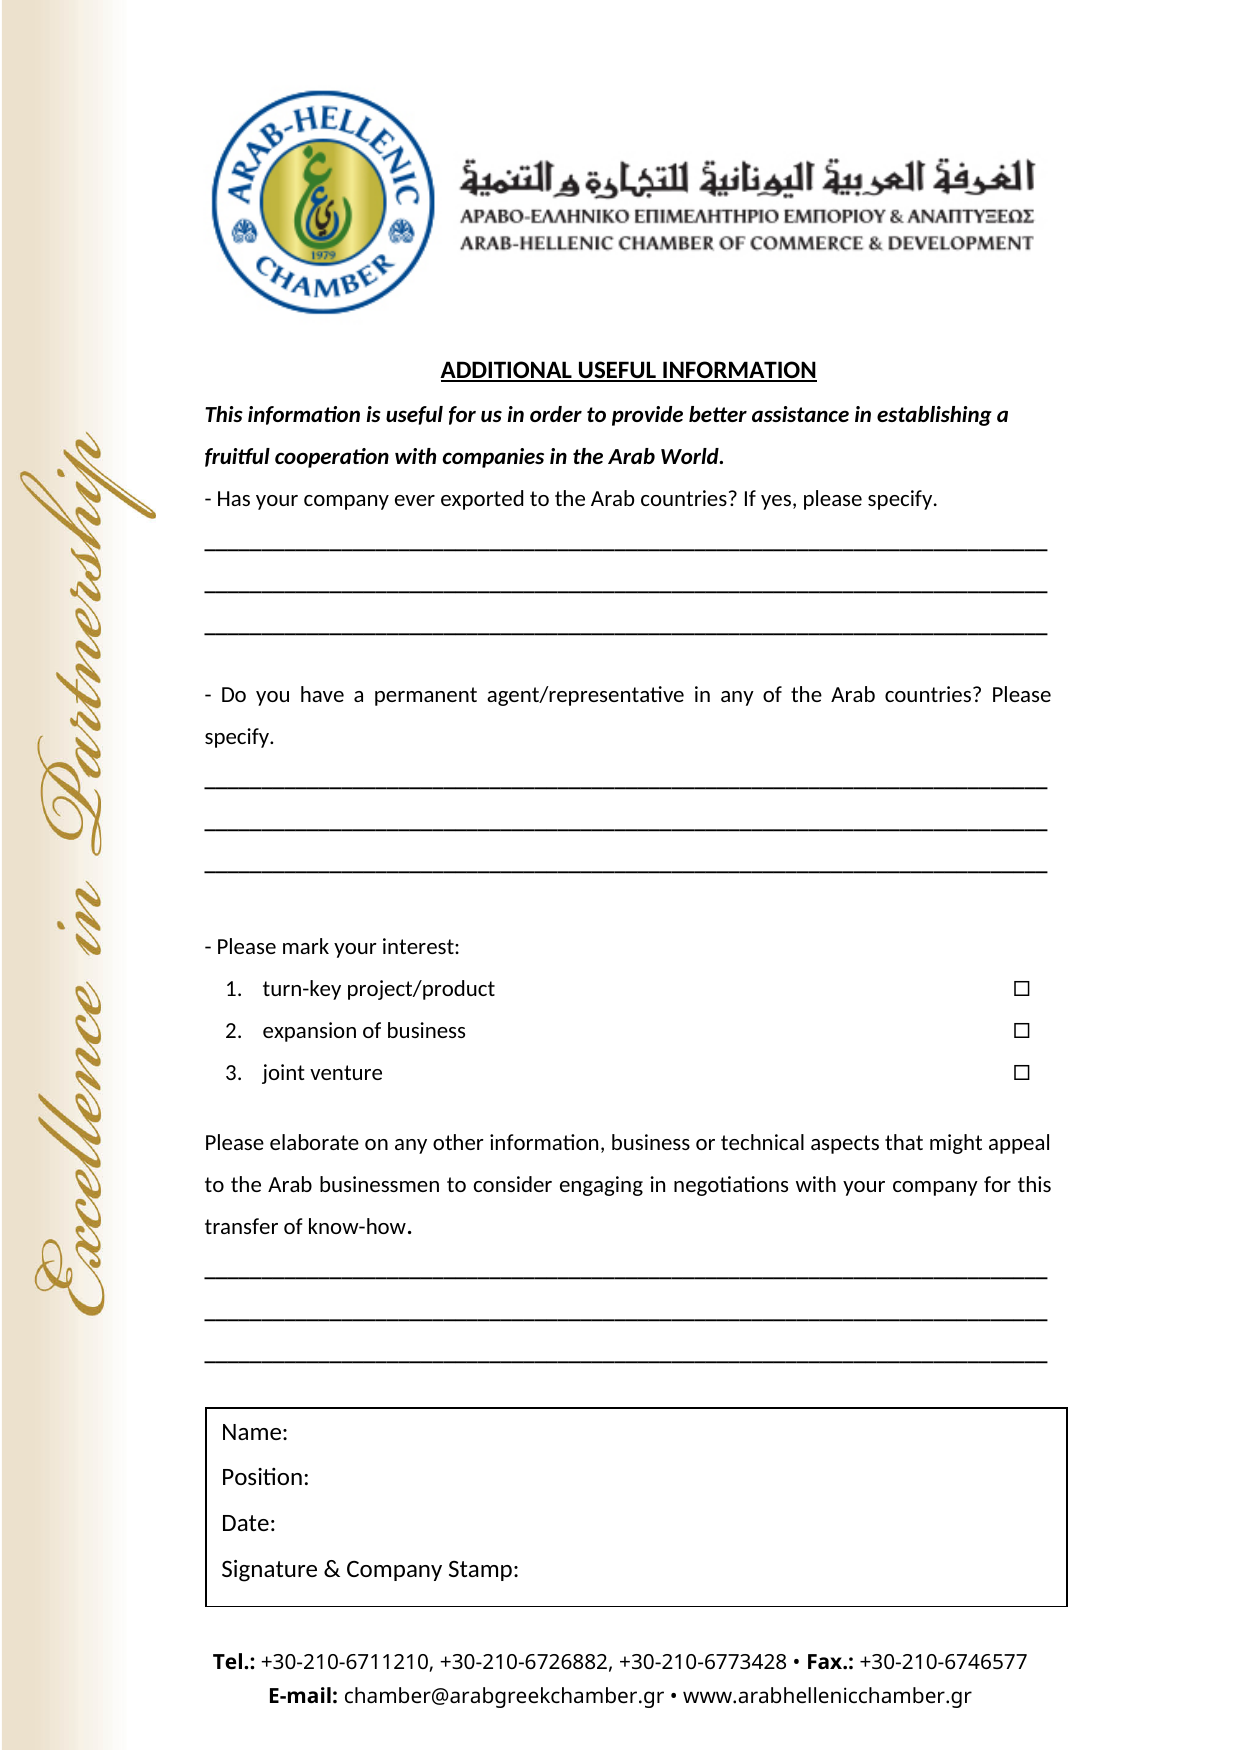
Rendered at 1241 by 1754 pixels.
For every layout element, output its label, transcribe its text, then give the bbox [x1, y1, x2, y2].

text __________________________________________________________________________ [187, 610, 1053, 638]
text - Please mark your interest: [187, 932, 1053, 960]
text __________________________________________________________________________ [187, 1338, 1053, 1366]
picture [191, 73, 1057, 327]
text __________________________________________________________________________ [187, 764, 1053, 792]
list expansion of business [225, 1016, 1053, 1044]
text ADDITIONAL USEFUL INFORMATION [187, 354, 1053, 385]
text __________________________________________________________________________ [187, 1296, 1053, 1324]
text This information is useful for us in order to provide better assistance in establishing a fruitful cooperation with companies in the Arab World. [187, 400, 1053, 470]
text __________________________________________________________________________ [187, 806, 1053, 834]
text Please elaborate on any other information, business or technical aspects that might appeal to the Arab businessmen to consider engaging in negotiations with your company for this transfer of know-how. [187, 1128, 1053, 1240]
text __________________________________________________________________________ [187, 848, 1053, 876]
list turn-key project/product [225, 974, 1053, 1002]
text __________________________________________________________________________ [187, 1254, 1053, 1282]
text __________________________________________________________________________ [187, 568, 1053, 596]
list joint venture [225, 1058, 1053, 1086]
text __________________________________________________________________________ [187, 526, 1053, 554]
text - Do you have a permanent agent/representative in any of the Arab countries? Please specify. [187, 680, 1053, 750]
picture [1, 0, 186, 1748]
text - Has your company ever exported to the Arab countries? If yes, please specify. [187, 484, 1053, 512]
